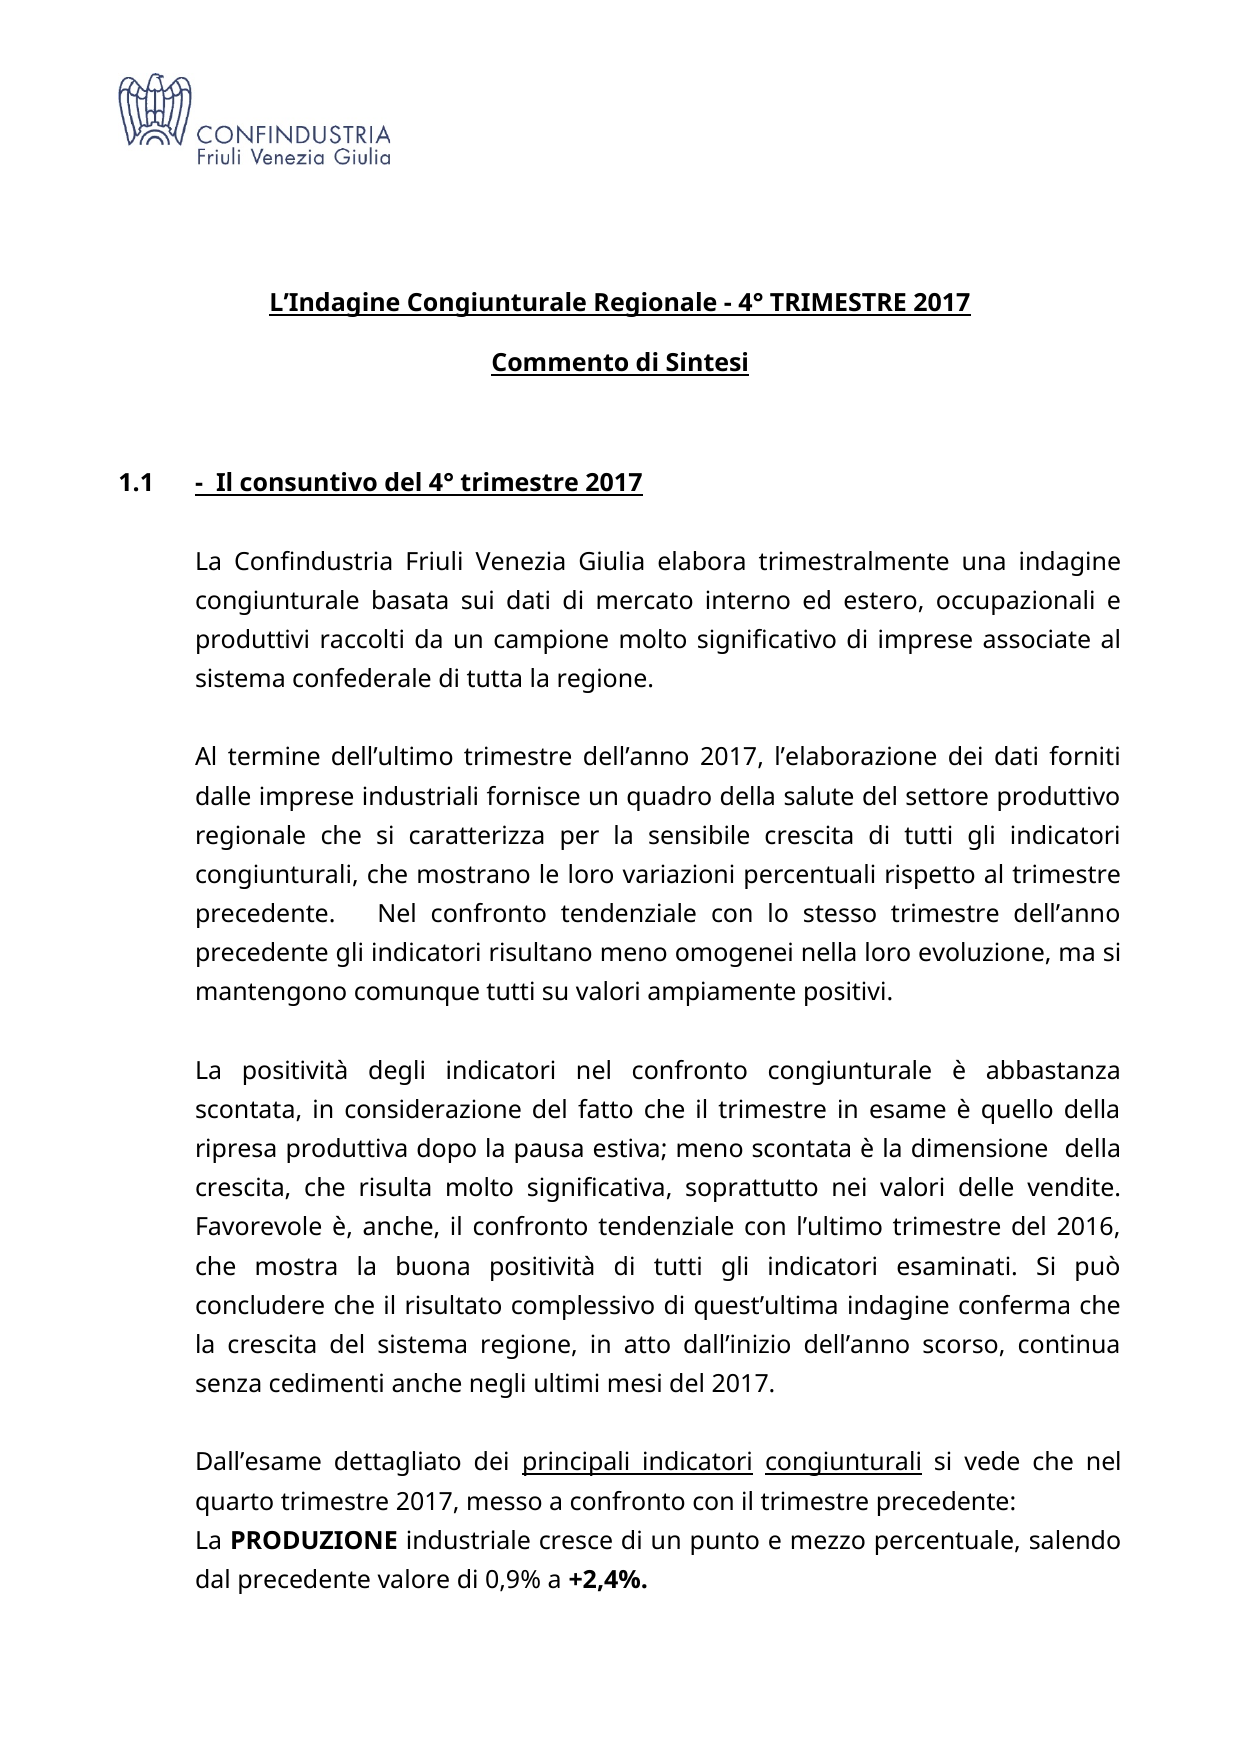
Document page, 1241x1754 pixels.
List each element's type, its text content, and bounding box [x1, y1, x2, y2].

list Al termine dell’ultimo trimestre dell’anno 2017, l’elaborazione dei dati forniti dalle imprese industriali fornisce un quadro della salute del settore produttivo regionale che si caratterizza per la sensibile crescita di tutti gli indicatori congiunturali, che mostrano le loro variazioni percentuali rispetto al trimestre precedente. Nel confronto tendenziale con lo stesso trimestre dell’anno precedente gli indicatori risultano meno omogenei nella loro evoluzione, ma si mantengono comunque tutti su valori ampiamente positivi. [195, 739, 1122, 1008]
list La Confindustria Friuli Venezia Giulia elabora trimestralmente una indagine congiunturale basata sui dati di mercato interno ed estero, occupazionali e produttivi raccolti da un campione molto significativo di imprese associate al sistema confederale di tutta la regione. [195, 543, 1122, 695]
list Dall’esame dettagliato dei principali indicatori congiunturali si vede che nel quarto trimestre 2017, messo a confronto con il trimestre precedente: [195, 1444, 1122, 1517]
list - Il consuntivo del 4° trimestre 2017 [118, 465, 1122, 499]
picture [118, 73, 390, 165]
text Commento di Sintesi [118, 345, 1122, 379]
list La PRODUZIONE industriale cresce di un punto e mezzo percentuale, salendo dal precedente valore di 0,9% a +2,4%. [195, 1522, 1122, 1596]
text L’Indagine Congiunturale Regionale - 4° TRIMESTRE 2017 [118, 285, 1122, 319]
list La positività degli indicatori nel confronto congiunturale è abbastanza scontata, in considerazione del fatto che il trimestre in esame è quello della ripresa produttiva dopo la pausa estiva; meno scontata è la dimensione della crescita, che risulta molto significativa, soprattutto nei valori delle vendite. Favorevole è, anche, il confronto tendenziale con l’ultimo trimestre del 2016, che mostra la buona positività di tutti gli indicatori esaminati. Si può concludere che il risultato complessivo di quest’ultima indagine conferma che la crescita del sistema regione, in atto dall’inizio dell’anno scorso, continua senza cedimenti anche negli ultimi mesi del 2017. [195, 1052, 1122, 1400]
